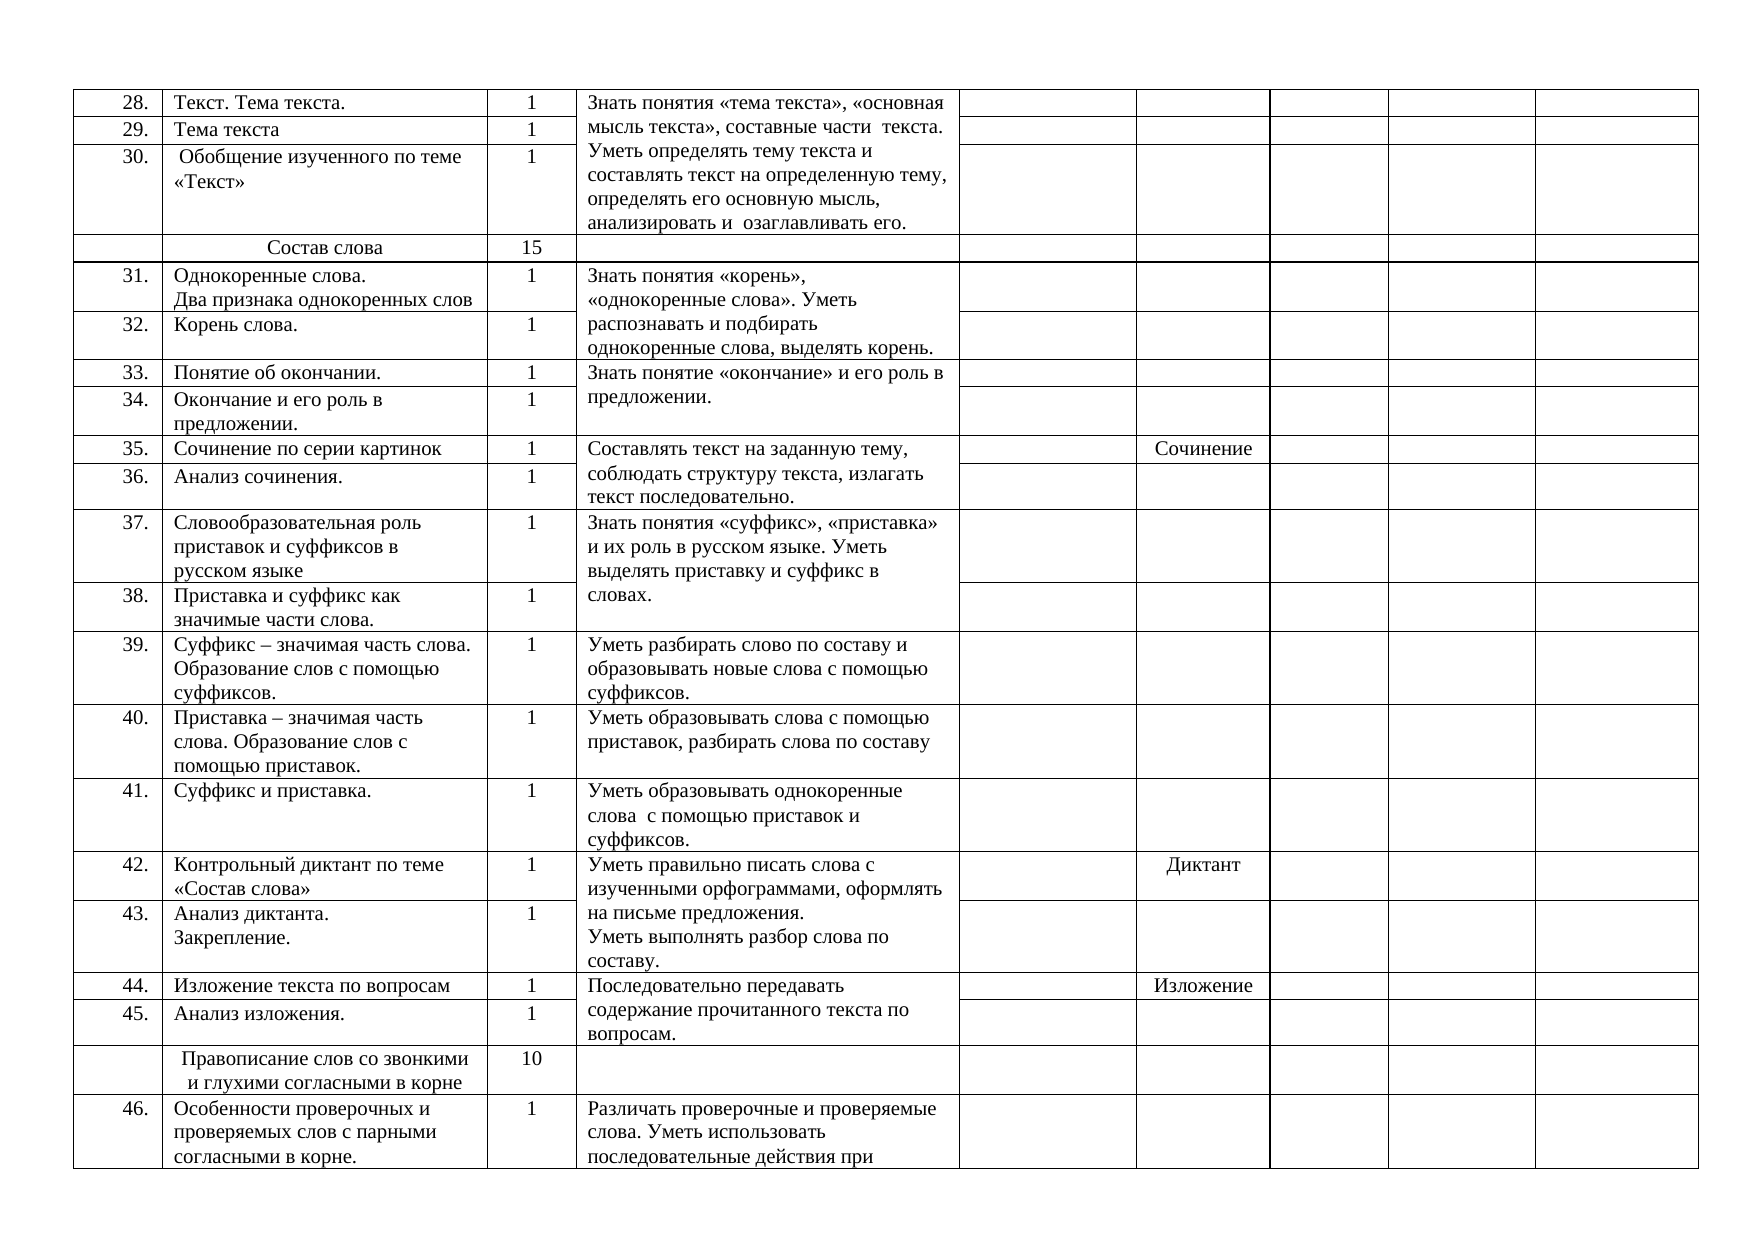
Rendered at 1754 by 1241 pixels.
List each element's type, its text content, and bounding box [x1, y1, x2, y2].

table_cell [1536, 510, 1698, 582]
table_cell [74, 1000, 162, 1045]
table_cell [74, 117, 162, 143]
table_cell [1389, 263, 1535, 311]
table_cell [1137, 1095, 1269, 1168]
table_cell [1137, 901, 1269, 972]
table_cell [1536, 387, 1698, 435]
table_cell [74, 464, 162, 508]
table_cell [960, 583, 1136, 631]
table_cell [1389, 852, 1535, 900]
table_cell [1271, 436, 1388, 463]
table_cell Суффикс – значимая часть слова. Образование слов с помощью суффиксов. [163, 632, 487, 704]
table_cell [1137, 632, 1269, 704]
table_cell [1271, 1095, 1388, 1168]
table_cell [1389, 117, 1535, 143]
table_cell [74, 145, 162, 234]
table_cell [1137, 387, 1269, 435]
table_cell [1137, 263, 1269, 311]
table_cell Уметь образовывать однокоренные слова с помощью приставок и суффиксов. [577, 779, 959, 851]
table_cell [74, 436, 162, 463]
table_cell [1389, 90, 1535, 116]
table_cell [960, 779, 1136, 851]
table_cell Особенности проверочных и проверяемых слов с парными согласными в корне. [163, 1095, 487, 1168]
table_cell [74, 779, 162, 851]
table_cell [577, 1046, 959, 1094]
table_cell 1 [488, 436, 576, 463]
table_cell [1271, 145, 1388, 234]
table_cell [1137, 117, 1269, 143]
table_cell [1536, 1046, 1698, 1094]
table_cell [1271, 901, 1388, 972]
table_cell [1536, 583, 1698, 631]
table_cell [1536, 436, 1698, 463]
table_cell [577, 1095, 959, 1168]
table_cell Последовательно передавать содержание прочитанного текста по вопросам. [577, 973, 959, 1045]
table_cell 1 [488, 1000, 576, 1045]
table_cell Изложение текста по вопросам [163, 973, 487, 999]
table_cell [1389, 1046, 1535, 1094]
table_cell [1389, 1000, 1535, 1045]
table_cell 1 [488, 263, 576, 311]
table_cell [1536, 973, 1698, 999]
table_cell [960, 263, 1136, 311]
table_cell [1536, 705, 1698, 777]
table_cell [74, 583, 162, 631]
table_cell [74, 235, 162, 261]
table_cell [1536, 1095, 1698, 1168]
table_cell Контрольный диктант по теме «Состав слова» [163, 852, 487, 900]
table_cell 1 [488, 901, 576, 972]
table_cell 1 [488, 464, 576, 508]
table_cell [960, 1000, 1136, 1045]
table_cell [1137, 235, 1269, 261]
table_cell [1271, 510, 1388, 582]
table_cell [1137, 90, 1269, 116]
table_cell Знать понятия «корень», «однокоренные слова». Уметь распознавать и подбирать однокоренные слова, выделять корень. [577, 263, 959, 359]
table_cell [1536, 901, 1698, 972]
table_cell [1271, 387, 1388, 435]
table_cell [1389, 779, 1535, 851]
table_cell [74, 360, 162, 386]
table_cell [74, 973, 162, 999]
table_cell Диктант [1137, 852, 1269, 900]
table_cell [1389, 632, 1535, 704]
table_cell Составлять текст на заданную тему, соблюдать структуру текста, излагать текст последовательно. [577, 436, 959, 508]
table_cell [1271, 117, 1388, 143]
table_cell [960, 312, 1136, 359]
table_cell Знать понятия «тема текста», «основная мысль текста», составные части текста. Уметь определять тему текста и составлять текст на определенную тему, определять его основную мысль, анализировать и озаглавливать его. [577, 90, 959, 234]
table_cell 10 [488, 1046, 576, 1094]
table_cell Правописание слов со звонкими и глухими согласными в корне [163, 1046, 487, 1094]
table_cell 1 [488, 145, 576, 234]
table_cell [1536, 312, 1698, 359]
table_cell [1271, 1000, 1388, 1045]
table_cell [1536, 263, 1698, 311]
table_cell [1271, 779, 1388, 851]
table_cell [960, 90, 1136, 116]
table_cell Уметь правильно писать слова с изученными орфограммами, оформлять на письме предложения. Уметь выполнять разбор слова по составу. [577, 852, 959, 972]
table_cell [1137, 583, 1269, 631]
table_cell [1536, 235, 1698, 261]
table_cell [1536, 145, 1698, 234]
table_cell [1389, 436, 1535, 463]
table_cell Уметь образовывать слова с помощью приставок, разбирать слова по составу [577, 705, 959, 777]
table_cell [960, 1046, 1136, 1094]
table_cell 15 [488, 235, 576, 261]
table_cell [1271, 312, 1388, 359]
table_cell 1 [488, 583, 576, 631]
table_cell 1 [488, 705, 576, 777]
table_cell [1271, 973, 1388, 999]
table_cell [1271, 583, 1388, 631]
table_cell Состав слова [163, 235, 487, 261]
table_cell [1271, 235, 1388, 261]
table_cell [960, 901, 1136, 972]
table_cell [960, 510, 1136, 582]
table_cell Понятие об окончании. [163, 360, 487, 386]
table_cell Приставка – значимая часть слова. Образование слов с помощью приставок. [163, 705, 487, 777]
table_cell [74, 632, 162, 704]
table_cell Знать понятия «суффикс», «приставка» и их роль в русском языке. Уметь выделять приставку и суффикс в словах. [577, 510, 959, 631]
table_cell [1536, 779, 1698, 851]
table_cell [960, 360, 1136, 386]
table_cell Приставка и суффикс как значимые части слова. [163, 583, 487, 631]
table_cell Сочинение по серии картинок [163, 436, 487, 463]
table_cell [1536, 90, 1698, 116]
table_cell [1389, 387, 1535, 435]
table_cell Тема текста [163, 117, 487, 143]
table_cell [960, 145, 1136, 234]
table_cell 1 [488, 1095, 576, 1168]
table_cell [1536, 1000, 1698, 1045]
table_cell Изложение [1137, 973, 1269, 999]
table_cell [1271, 1046, 1388, 1094]
table_cell [960, 705, 1136, 777]
table_cell [960, 436, 1136, 463]
table_cell 1 [488, 510, 576, 582]
table_cell [1389, 464, 1535, 508]
table_cell 1 [488, 90, 576, 116]
table_cell [1389, 1095, 1535, 1168]
table_cell Словообразовательная роль приставок и суффиксов в русском языке [163, 510, 487, 582]
table_cell [960, 852, 1136, 900]
table_cell [1137, 705, 1269, 777]
table_cell 1 [488, 973, 576, 999]
table_cell [1536, 852, 1698, 900]
table_cell 1 [488, 632, 576, 704]
table_cell [577, 235, 959, 261]
table_cell Суффикс и приставка. [163, 779, 487, 851]
table_cell [1137, 312, 1269, 359]
table_cell [1271, 90, 1388, 116]
table_cell [74, 1095, 162, 1168]
table_cell [1389, 510, 1535, 582]
table_cell [1271, 263, 1388, 311]
table_cell [960, 1095, 1136, 1168]
table_cell [74, 705, 162, 777]
table_cell [74, 263, 162, 311]
table_cell Окончание и его роль в предложении. [163, 387, 487, 435]
table_cell [1389, 360, 1535, 386]
table_cell 1 [488, 387, 576, 435]
table_cell [1137, 1000, 1269, 1045]
table_cell Текст. Тема текста. [163, 90, 487, 116]
table_cell [74, 852, 162, 900]
table_cell [1271, 632, 1388, 704]
table_cell [1536, 117, 1698, 143]
table_cell [74, 1046, 162, 1094]
table_cell [1271, 705, 1388, 777]
table_cell [1137, 145, 1269, 234]
table_cell 1 [488, 117, 576, 143]
table_cell [960, 973, 1136, 999]
table_cell [1389, 901, 1535, 972]
table_cell [1271, 360, 1388, 386]
table_cell 1 [488, 852, 576, 900]
table_cell [1389, 705, 1535, 777]
table_cell Однокоренные слова. Два признака однокоренных слов [163, 263, 487, 311]
table_cell 1 [488, 779, 576, 851]
table_cell [74, 901, 162, 972]
table_cell [1389, 973, 1535, 999]
table_cell [960, 464, 1136, 508]
table_cell Обобщение изученного по теме «Текст» [163, 145, 487, 234]
table_cell [74, 90, 162, 116]
table_cell [960, 235, 1136, 261]
table_cell [1137, 1046, 1269, 1094]
table_cell Знать понятие «окончание» и его роль в предложении. [577, 360, 959, 435]
table_cell [1137, 510, 1269, 582]
table_cell [960, 632, 1136, 704]
table_cell Анализ изложения. [163, 1000, 487, 1045]
table_cell Анализ сочинения. [163, 464, 487, 508]
table_cell 1 [488, 312, 576, 359]
table_cell Уметь разбирать слово по составу и образовывать новые слова с помощью суффиксов. [577, 632, 959, 704]
table_cell [74, 510, 162, 582]
table_cell Анализ диктанта. Закрепление. [163, 901, 487, 972]
table_cell [960, 387, 1136, 435]
table_cell [1389, 312, 1535, 359]
table_cell 1 [488, 360, 576, 386]
table_cell Корень слова. [163, 312, 487, 359]
table_cell [1536, 464, 1698, 508]
table_cell [1389, 145, 1535, 234]
table_cell [960, 117, 1136, 143]
table_cell Сочинение [1137, 436, 1269, 463]
table_cell [1536, 360, 1698, 386]
table_cell [1389, 235, 1535, 261]
table_cell [74, 387, 162, 435]
table_cell [1137, 779, 1269, 851]
table_cell [1137, 464, 1269, 508]
table_cell [1271, 464, 1388, 508]
table_cell [74, 312, 162, 359]
table_cell [1271, 852, 1388, 900]
table_cell [1389, 583, 1535, 631]
table_cell [1536, 632, 1698, 704]
table_cell [1137, 360, 1269, 386]
